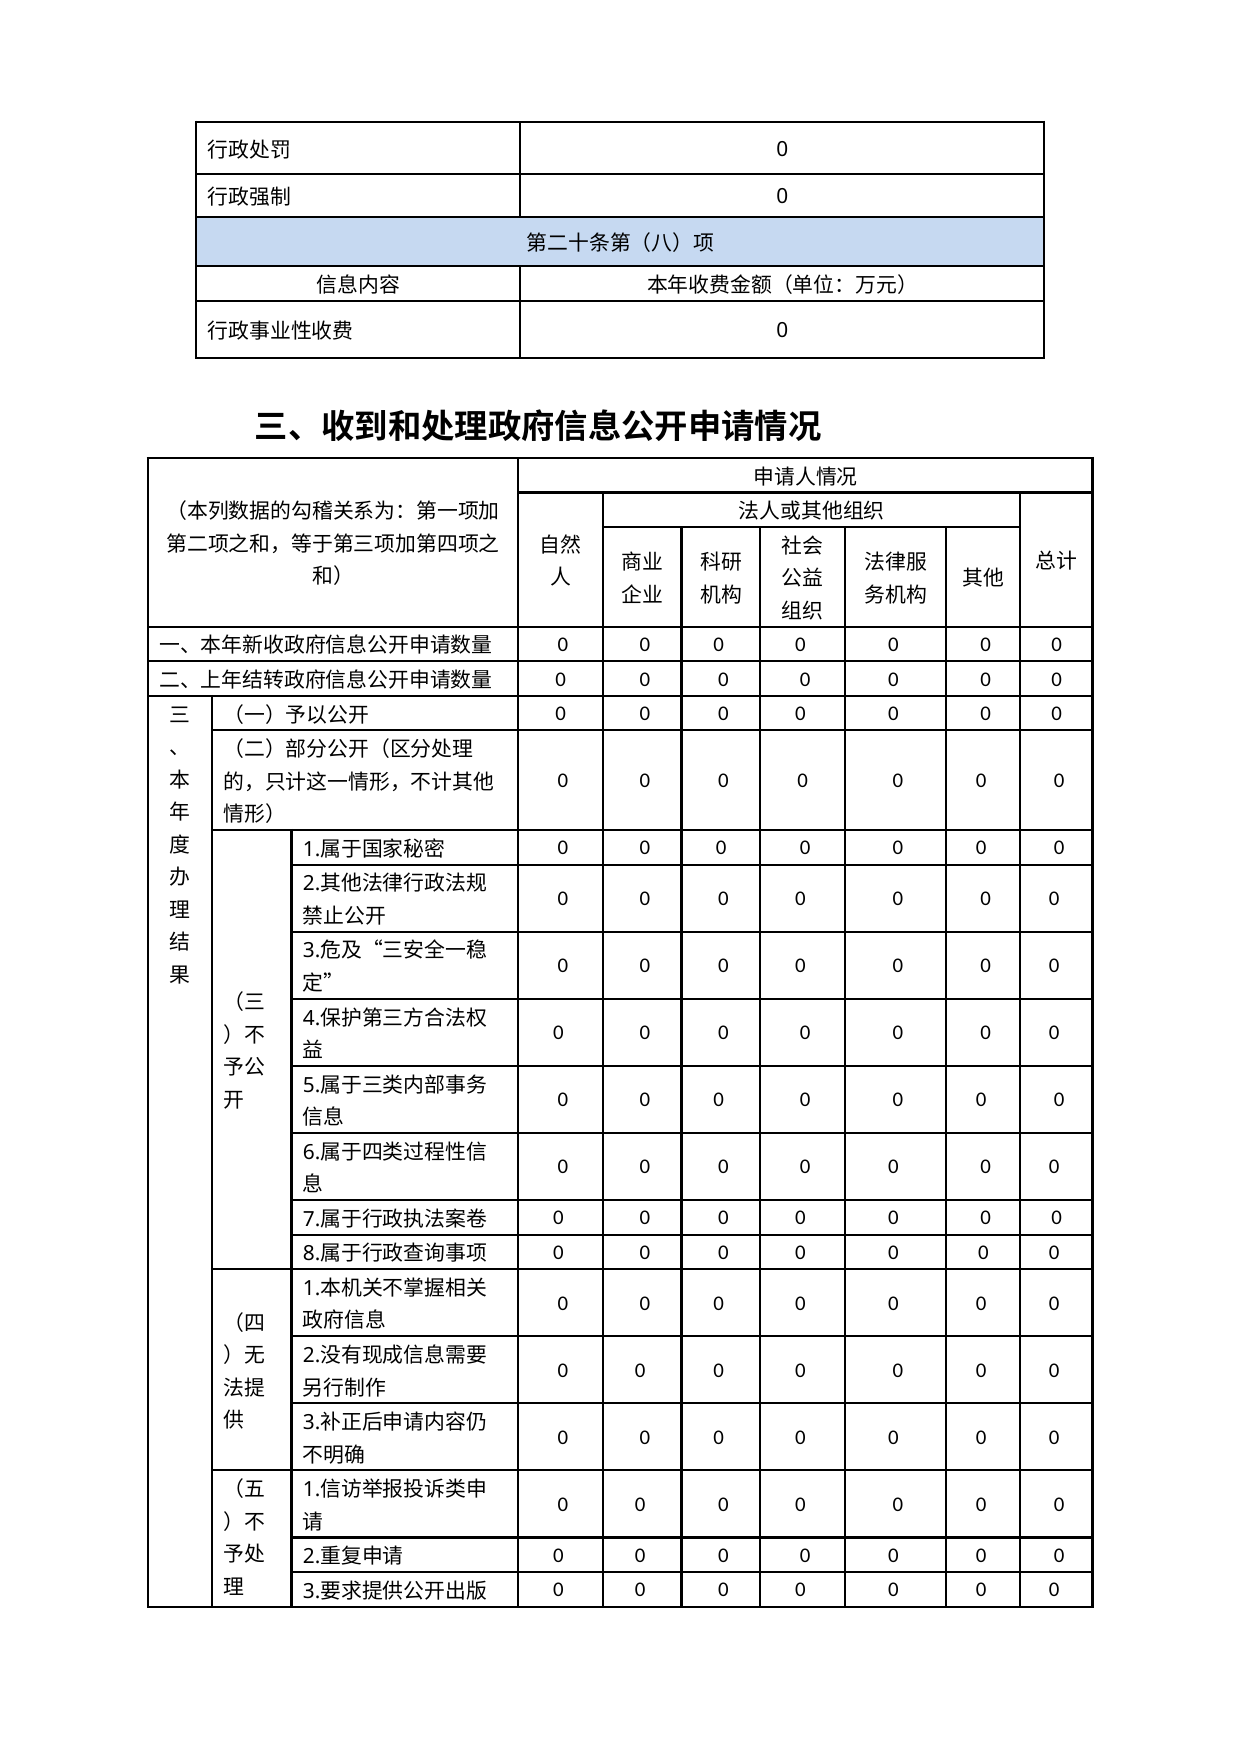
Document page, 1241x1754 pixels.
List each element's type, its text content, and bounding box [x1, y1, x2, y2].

table_cell 0 [683, 1134, 759, 1199]
table_cell 0 [604, 933, 680, 998]
table_cell 行政强制 [197, 175, 519, 216]
table_cell 0 [519, 1270, 602, 1335]
table_cell 0 [1021, 1404, 1091, 1469]
table_cell 0 [1021, 933, 1091, 998]
table_cell 0 [604, 697, 680, 729]
table_cell 自然人 [519, 494, 602, 626]
table_cell 本年收费金额（单位：万元） [521, 267, 1043, 300]
table_cell 0 [683, 1404, 759, 1469]
table_cell 0 [947, 662, 1019, 695]
table_cell 0 [846, 1539, 945, 1571]
table_cell 0 [519, 1404, 602, 1469]
table_cell 0 [947, 1201, 1019, 1233]
table_cell 社会公益组织 [761, 528, 844, 626]
table_cell 0 [947, 831, 1019, 863]
table_cell 0 [761, 1337, 844, 1402]
table_cell 0 [519, 1236, 602, 1268]
table_cell 0 [947, 1337, 1019, 1402]
table_cell （四）无法提供 [213, 1270, 290, 1469]
table_cell 0 [947, 1539, 1019, 1571]
table_cell 0 [947, 628, 1019, 660]
table_cell 0 [683, 1236, 759, 1268]
table_cell 0 [683, 866, 759, 931]
table_cell 0 [519, 1539, 602, 1571]
table_cell 0 [521, 175, 1043, 216]
table_cell 0 [846, 866, 945, 931]
table_cell 0 [519, 866, 602, 931]
table_cell 0 [1021, 731, 1091, 829]
table_cell 0 [1021, 662, 1091, 695]
table_cell 0 [761, 1067, 844, 1132]
table_cell 0 [519, 831, 602, 863]
table_cell 一、本年新收政府信息公开申请数量 [149, 628, 517, 660]
table_cell 3.要求提供公开出版物 [293, 1573, 517, 1606]
table_cell 1.信访举报投诉类申请 [293, 1471, 517, 1536]
table_cell 0 [1021, 1000, 1091, 1065]
table_cell 0 [761, 1270, 844, 1335]
table_cell 0 [519, 933, 602, 998]
table_cell （五）不予处理 [213, 1471, 290, 1606]
table_cell 1.属于国家秘密 [293, 831, 517, 863]
table_cell 0 [604, 1471, 680, 1536]
table_cell 0 [1021, 1573, 1091, 1606]
table_cell 0 [604, 1539, 680, 1571]
table_cell 0 [1021, 628, 1091, 660]
table_cell 0 [761, 1134, 844, 1199]
table_cell 2.没有现成信息需要另行制作 [293, 1337, 517, 1402]
table_cell 0 [1021, 1270, 1091, 1335]
table_cell 行政事业性收费 [197, 302, 519, 357]
table_cell 0 [604, 628, 680, 660]
table_cell 0 [1021, 1067, 1091, 1132]
table_header （本列数据的勾稽关系为：第一项加第二项之和，等于第三项加第四项之和） [149, 459, 517, 626]
table_cell 0 [519, 662, 602, 695]
table_cell 0 [519, 1067, 602, 1132]
table_cell 0 [604, 1573, 680, 1606]
table_cell 0 [519, 1337, 602, 1402]
table_cell 0 [846, 731, 945, 829]
table_cell 0 [846, 662, 945, 695]
table_cell 7.属于行政执法案卷 [293, 1201, 517, 1233]
table_cell 0 [761, 697, 844, 729]
table_cell 0 [519, 1000, 602, 1065]
table_cell 0 [947, 1236, 1019, 1268]
table_cell 0 [521, 123, 1043, 173]
table_cell 0 [519, 1134, 602, 1199]
table_cell 0 [846, 1270, 945, 1335]
table_cell 0 [846, 1337, 945, 1402]
table_cell 0 [947, 1573, 1019, 1606]
table_cell （二）部分公开（区分处理的，只计这一情形，不计其他情形） [213, 731, 517, 829]
table_cell 0 [947, 1270, 1019, 1335]
table_cell 0 [761, 1573, 844, 1606]
table_cell 0 [683, 831, 759, 863]
table_cell 0 [761, 1236, 844, 1268]
table_cell 3.危及“三安全一稳定” [293, 933, 517, 998]
table_cell 0 [604, 1404, 680, 1469]
table_cell 0 [683, 1337, 759, 1402]
table_cell 二、上年结转政府信息公开申请数量 [149, 662, 517, 695]
table_cell 0 [604, 1201, 680, 1233]
table_cell 0 [846, 1236, 945, 1268]
table_cell 法人或其他组织 [604, 494, 1019, 526]
table_cell 0 [1021, 1201, 1091, 1233]
table_cell 0 [604, 1270, 680, 1335]
table_cell 0 [683, 933, 759, 998]
table_cell 5.属于三类内部事务信息 [293, 1067, 517, 1132]
table_cell 0 [947, 866, 1019, 931]
table_cell 0 [683, 1539, 759, 1571]
table_cell 0 [1021, 697, 1091, 729]
table_cell 0 [1021, 866, 1091, 931]
table_cell 0 [519, 1573, 602, 1606]
table_cell 0 [1021, 1471, 1091, 1536]
table_cell （一）予以公开 [213, 697, 517, 729]
table_cell 0 [604, 662, 680, 695]
table_cell 其他 [947, 528, 1019, 626]
table_cell 2.重复申请 [293, 1539, 517, 1571]
table_cell 0 [846, 1573, 945, 1606]
table_cell 三、本年度办理结果 [149, 697, 211, 1606]
table_cell 0 [519, 628, 602, 660]
table_cell 0 [846, 933, 945, 998]
table_cell 2.其他法律行政法规禁止公开 [293, 866, 517, 931]
table_cell 0 [1021, 1337, 1091, 1402]
table_cell 0 [846, 1000, 945, 1065]
table_cell 0 [846, 1471, 945, 1536]
table_cell 0 [604, 1236, 680, 1268]
table_cell 0 [683, 1000, 759, 1065]
table_cell 4.保护第三方合法权益 [293, 1000, 517, 1065]
table_cell 0 [947, 1134, 1019, 1199]
table_cell 0 [846, 1067, 945, 1132]
table_cell 0 [683, 628, 759, 660]
table_cell 法律服务机构 [846, 528, 945, 626]
table_cell 0 [519, 1471, 602, 1536]
table_cell 0 [846, 1201, 945, 1233]
table_cell 0 [761, 731, 844, 829]
table_cell 0 [947, 731, 1019, 829]
table_cell 0 [761, 1000, 844, 1065]
table_cell 0 [761, 866, 844, 931]
table_cell 0 [683, 1573, 759, 1606]
table_cell 0 [521, 302, 1043, 357]
text 三、收到和处理政府信息公开申请情况 [187, 392, 1053, 457]
table_cell 行政处罚 [197, 123, 519, 173]
table_cell 0 [761, 831, 844, 863]
table_cell 0 [846, 628, 945, 660]
table_cell 0 [683, 1471, 759, 1536]
table_cell 0 [761, 1539, 844, 1571]
table_cell 0 [761, 933, 844, 998]
table_cell 信息内容 [197, 267, 519, 300]
table_cell 0 [761, 1404, 844, 1469]
table_cell 0 [683, 697, 759, 729]
table_cell 1.本机关不掌握相关政府信息 [293, 1270, 517, 1335]
table_cell 6.属于四类过程性信息 [293, 1134, 517, 1199]
table_cell 0 [604, 731, 680, 829]
table_cell 0 [604, 1134, 680, 1199]
table_cell 3.补正后申请内容仍不明确 [293, 1404, 517, 1469]
table_cell 0 [947, 697, 1019, 729]
table_cell 0 [1021, 831, 1091, 863]
table_cell 0 [519, 1201, 602, 1233]
table_cell 0 [683, 1201, 759, 1233]
table_cell 商业企业 [604, 528, 680, 626]
table_cell 第二十条第（八）项 [197, 218, 1043, 265]
table_cell 8.属于行政查询事项 [293, 1236, 517, 1268]
table_cell 0 [846, 1404, 945, 1469]
table_cell 0 [683, 1067, 759, 1132]
table_cell 0 [1021, 1539, 1091, 1571]
table_cell 0 [761, 662, 844, 695]
table_cell 0 [947, 1067, 1019, 1132]
table_cell 0 [761, 1201, 844, 1233]
table_cell 0 [846, 831, 945, 863]
table_cell 0 [947, 933, 1019, 998]
table_cell 0 [604, 866, 680, 931]
table_cell （三）不予公开 [213, 831, 290, 1268]
table_cell 0 [1021, 1236, 1091, 1268]
table_cell 0 [846, 697, 945, 729]
table_cell 科研机构 [683, 528, 759, 626]
table_cell 0 [683, 731, 759, 829]
table_cell 0 [846, 1134, 945, 1199]
table_cell 0 [604, 1337, 680, 1402]
table_cell 0 [519, 731, 602, 829]
table_cell 0 [683, 662, 759, 695]
table_cell 0 [604, 1000, 680, 1065]
table_cell 0 [761, 1471, 844, 1536]
table_cell 0 [604, 831, 680, 863]
table_cell 0 [947, 1000, 1019, 1065]
table_cell 总计 [1021, 494, 1091, 626]
table_cell 0 [604, 1067, 680, 1132]
table_cell 0 [1021, 1134, 1091, 1199]
table_cell 0 [519, 697, 602, 729]
table_header 申请人情况 [519, 459, 1091, 491]
table_cell 0 [683, 1270, 759, 1335]
table_cell 0 [947, 1471, 1019, 1536]
table_cell 0 [761, 628, 844, 660]
table_cell 0 [947, 1404, 1019, 1469]
